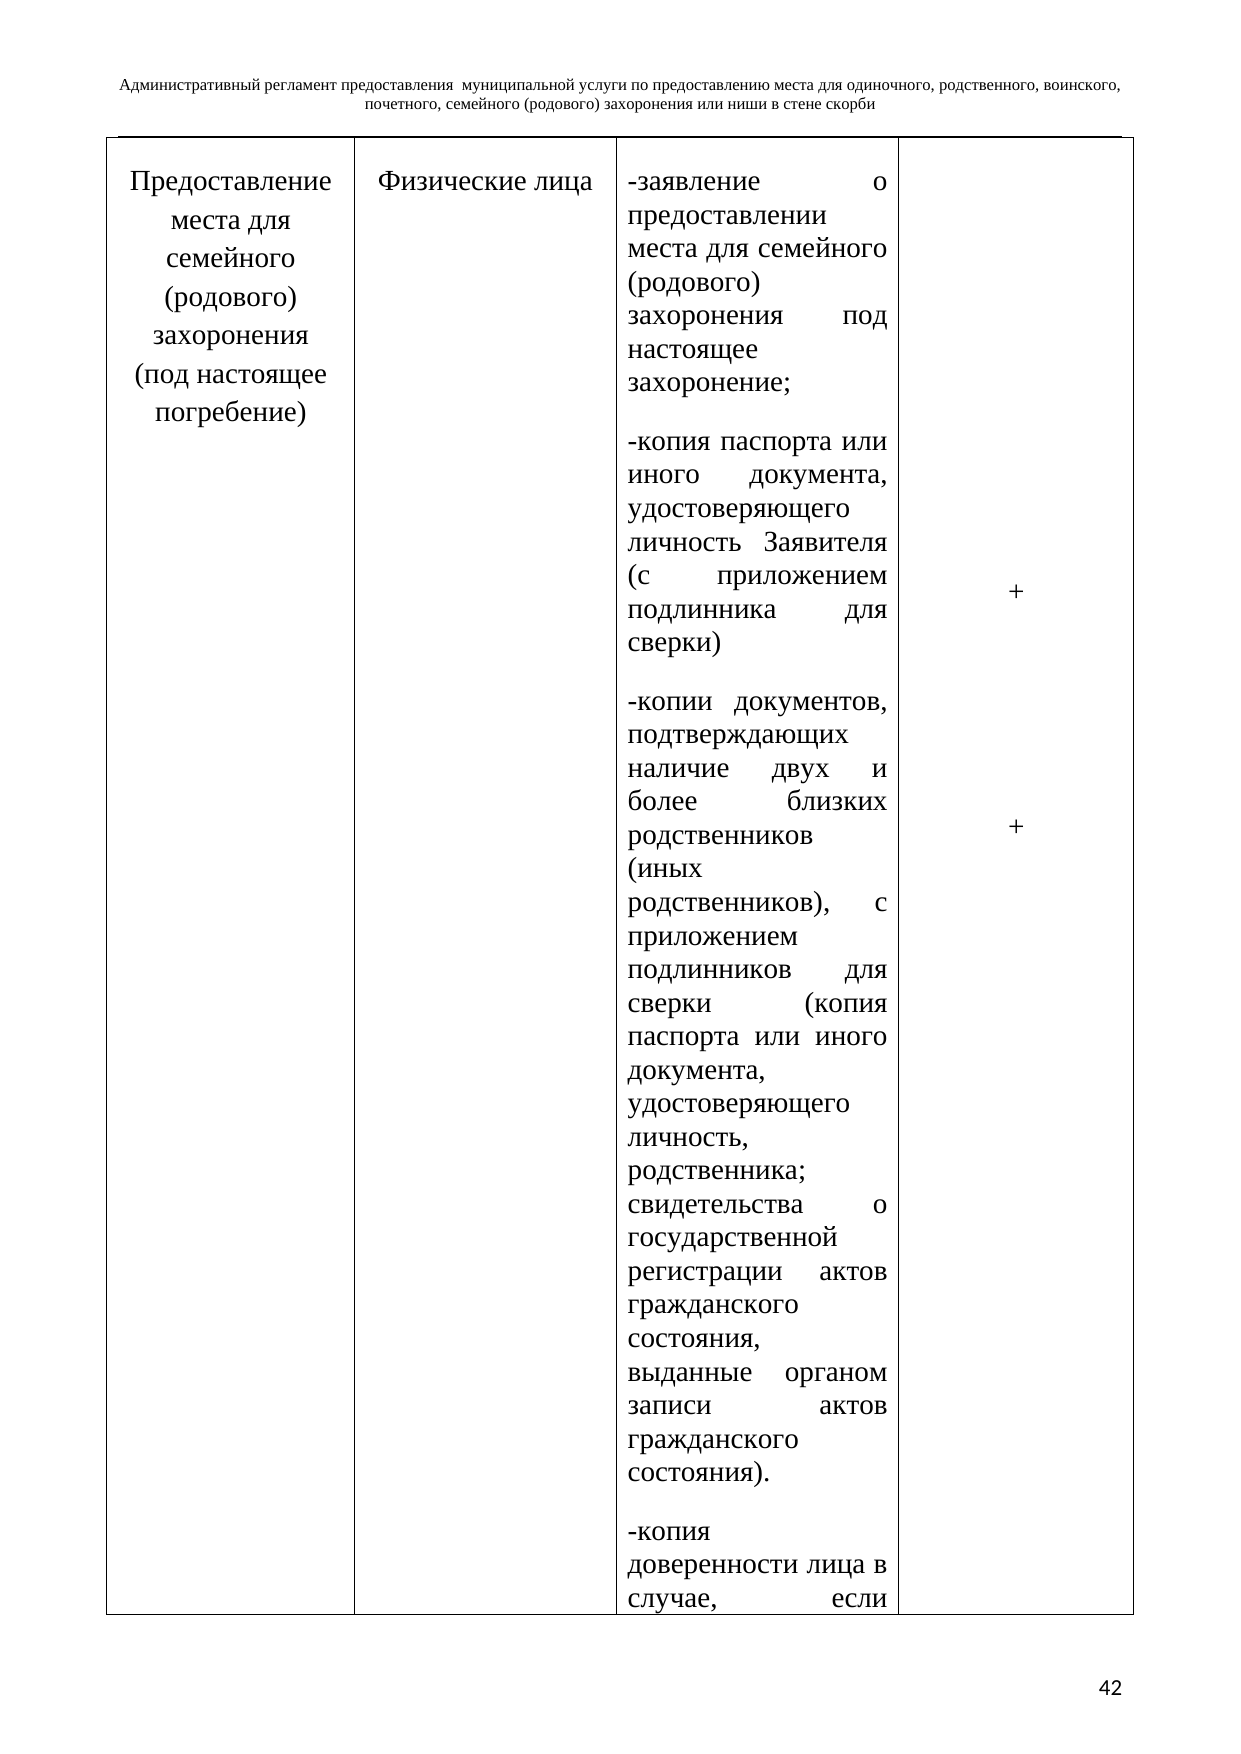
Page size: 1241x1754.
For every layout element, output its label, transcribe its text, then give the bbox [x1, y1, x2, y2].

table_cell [617, 138, 898, 1614]
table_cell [107, 138, 354, 1614]
table_cell + + + + + [899, 138, 1133, 1614]
table_cell Физические лица [355, 138, 616, 1614]
